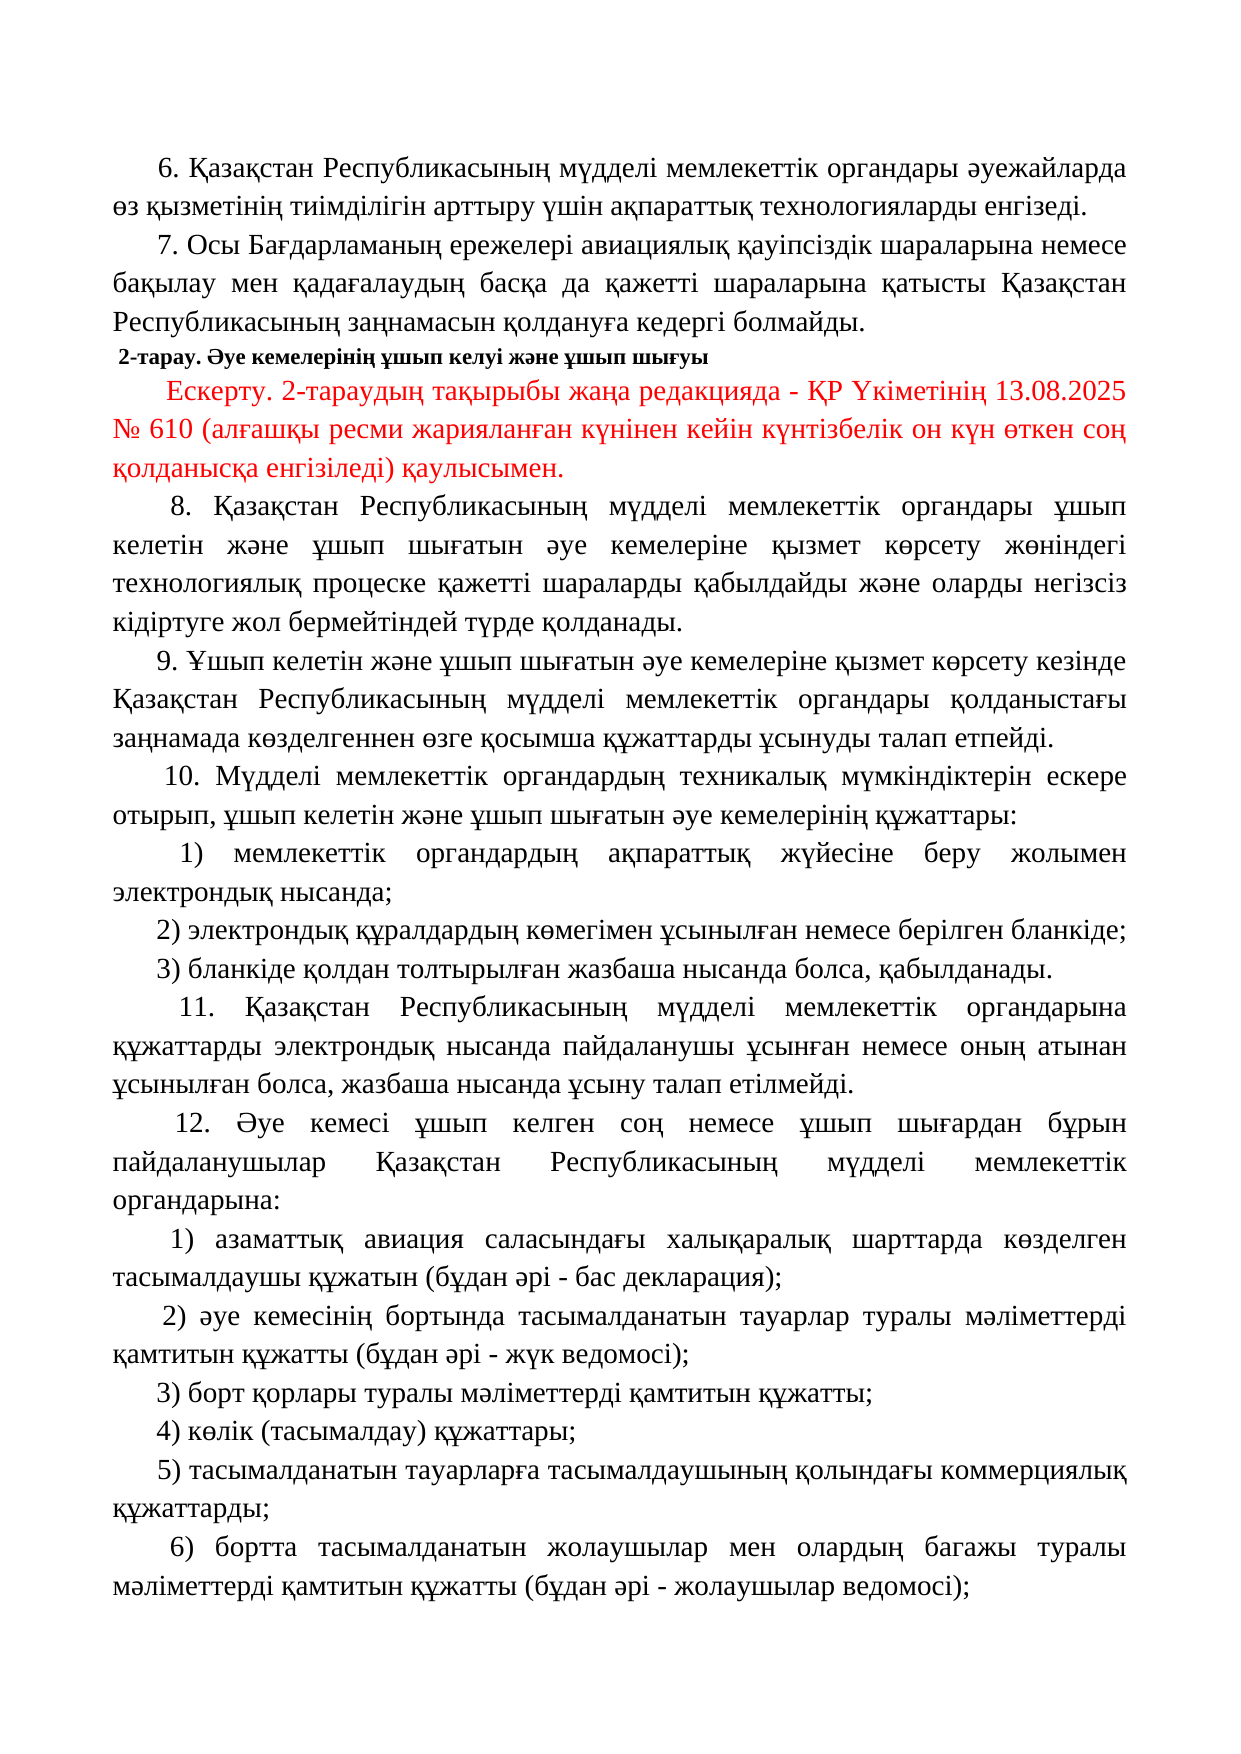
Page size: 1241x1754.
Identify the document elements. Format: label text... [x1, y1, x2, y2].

text Ескерту. 2-тараудың тақырыбы жаңа редакцияда - ҚР Үкіметінің 13.08.2025 № 610 (алғашқы ресми жарияланған күнінен кейін күнтізбелік он күн өткен соң қолданысқа енгізіледі) қаулысымен. [112, 373, 1128, 483]
text 11. Қазақстан Республикасының мүдделі мемлекеттік органдарына құжаттарды электрондық нысанда пайдаланушы ұсынған немесе оның атынан ұсынылған болса, жазбаша нысанда ұсыну талап етілмейді. [112, 989, 1128, 1100]
text 5) тасымалданатын тауарларға тасымалдаушының қолындағы коммерциялық құжаттарды; [112, 1452, 1128, 1524]
text 6) бортта тасымалданатын жолаушылар мен олардың багажы туралы мәліметтерді қамтитын құжатты (бұдан әрі - жолаушылар ведомосі); [112, 1529, 1128, 1601]
text 2-тарау. Әуе кемелерінің ұшып келуі және ұшып шығуы [112, 343, 1128, 369]
text 3) бланкіде қолдан толтырылған жазбаша нысанда болса, қабылданады. [112, 951, 1128, 984]
text 8. Қазақстан Республикасының мүдделі мемлекеттік органдары ұшып келетін және ұшып шығатын әуе кемелеріне қызмет көрсету жөніндегі технологиялық процеске қажетті шараларды қабылдайды және оларды негізсіз кідіртуге жол бермейтіндей түрде қолданады. [112, 488, 1128, 638]
text 2) электрондық құралдардың көмегімен ұсынылған немесе берілген бланкіде; [112, 912, 1128, 946]
text 1) азаматтық авиация саласындағы халықаралық шарттарда көзделген тасымалдаушы құжатын (бұдан әрі - бас декларация); [112, 1221, 1128, 1293]
text 12. Әуе кемесі ұшып келген соң немесе ұшып шығардан бұрын пайдаланушылар Қазақстан Республикасының мүдделі мемлекеттік органдарына: [112, 1105, 1128, 1216]
text 1) мемлекеттік органдардың ақпараттық жүйесіне беру жолымен электрондық нысанда; [112, 835, 1128, 907]
text 6. Қазақстан Республикасының мүдделі мемлекеттік органдары әуежайларда өз қызметінің тиімділігін арттыру үшін ақпараттық технологияларды енгізеді. [112, 150, 1128, 222]
text 2) әуе кемесінің бортында тасымалданатын тауарлар туралы мәліметтерді қамтитын құжатты (бұдан әрі - жүк ведомосі); [112, 1298, 1128, 1370]
text 10. Мүдделі мемлекеттік органдардың техникалық мүмкіндіктерін ескере отырып, ұшып келетін және ұшып шығатын әуе кемелерінің құжаттары: [112, 758, 1128, 830]
text 4) көлік (тасымалдау) құжаттары; [112, 1413, 1128, 1447]
text 9. Ұшып келетін және ұшып шығатын әуе кемелеріне қызмет көрсету кезінде Қазақстан Республикасының мүдделі мемлекеттік органдары қолданыстағы заңнамада көзделгеннен өзге қосымша құжаттарды ұсынуды талап етпейді. [112, 643, 1128, 753]
text 7. Осы Бағдарламаның ережелері авиациялық қауіпсіздік шараларына немесе бақылау мен қадағалаудың басқа да қажетті шараларына қатысты Қазақстан Республикасының заңнамасын қолдануға кедергі болмайды. [112, 227, 1128, 338]
text 3) борт қорлары туралы мәліметтерді қамтитын құжатты; [112, 1375, 1128, 1408]
